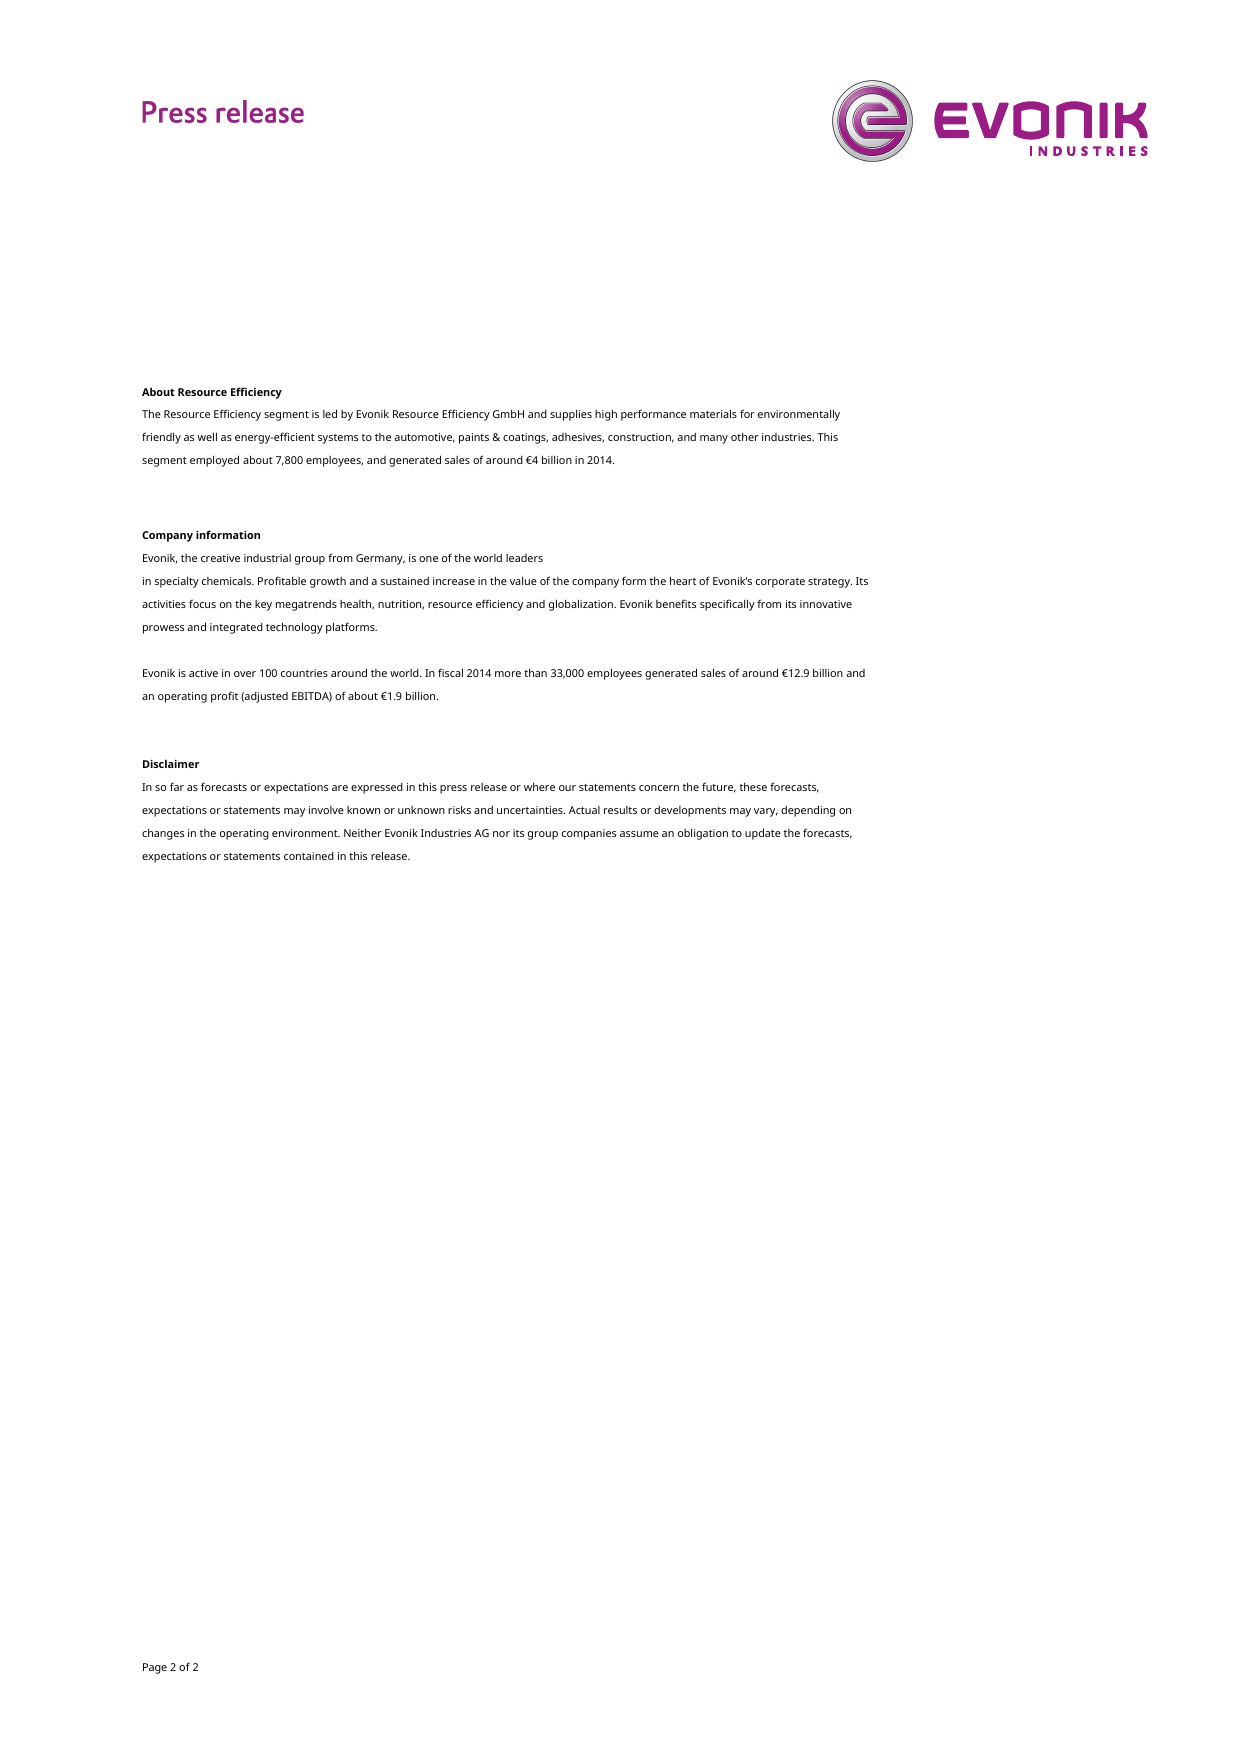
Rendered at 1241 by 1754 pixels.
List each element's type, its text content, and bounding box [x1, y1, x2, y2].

text Company information [142, 517, 877, 542]
text In so far as forecasts or expectations are expressed in this press release or where our statements concern the future, these forecasts, expectations or statements may involve known or unknown risks and uncertainties. Actual results or developments may vary, depending on changes in the operating environment. Neither Evonik Industries AG nor its group companies assume an obligation to update the forecasts, expectations or statements contained in this release. [142, 771, 877, 863]
text About Resource Efficiency [142, 375, 877, 398]
picture [142, 100, 304, 123]
text Evonik, the creative industrial group from Germany, is one of the world leaders in specialty chemicals. Profitable growth and a sustained increase in the value of the company form the heart of Evonik’s corporate strategy. Its activities focus on the key megatrends health, nutrition, resource efficiency and globalization. Evonik benefits specifically from its innovative prowess and integrated technology platforms. [142, 542, 877, 634]
text The Resource Efficiency segment is led by Evonik Resource Efficiency GmbH and supplies high performance materials for environmentally friendly as well as energy-efficient systems to the automotive, paints & coatings, adhesives, construction, and many other industries. This segment employed about 7,800 employees, and generated sales of around €4 billion in 2014. [142, 398, 877, 467]
text Disclaimer [142, 748, 877, 771]
text Evonik is active in over 100 countries around the world. In fiscal 2014 more than 33,000 employees generated sales of around €12.9 billion and an operating profit (adjusted EBITDA) of about €1.9 billion. [142, 657, 877, 702]
picture [832, 80, 913, 162]
